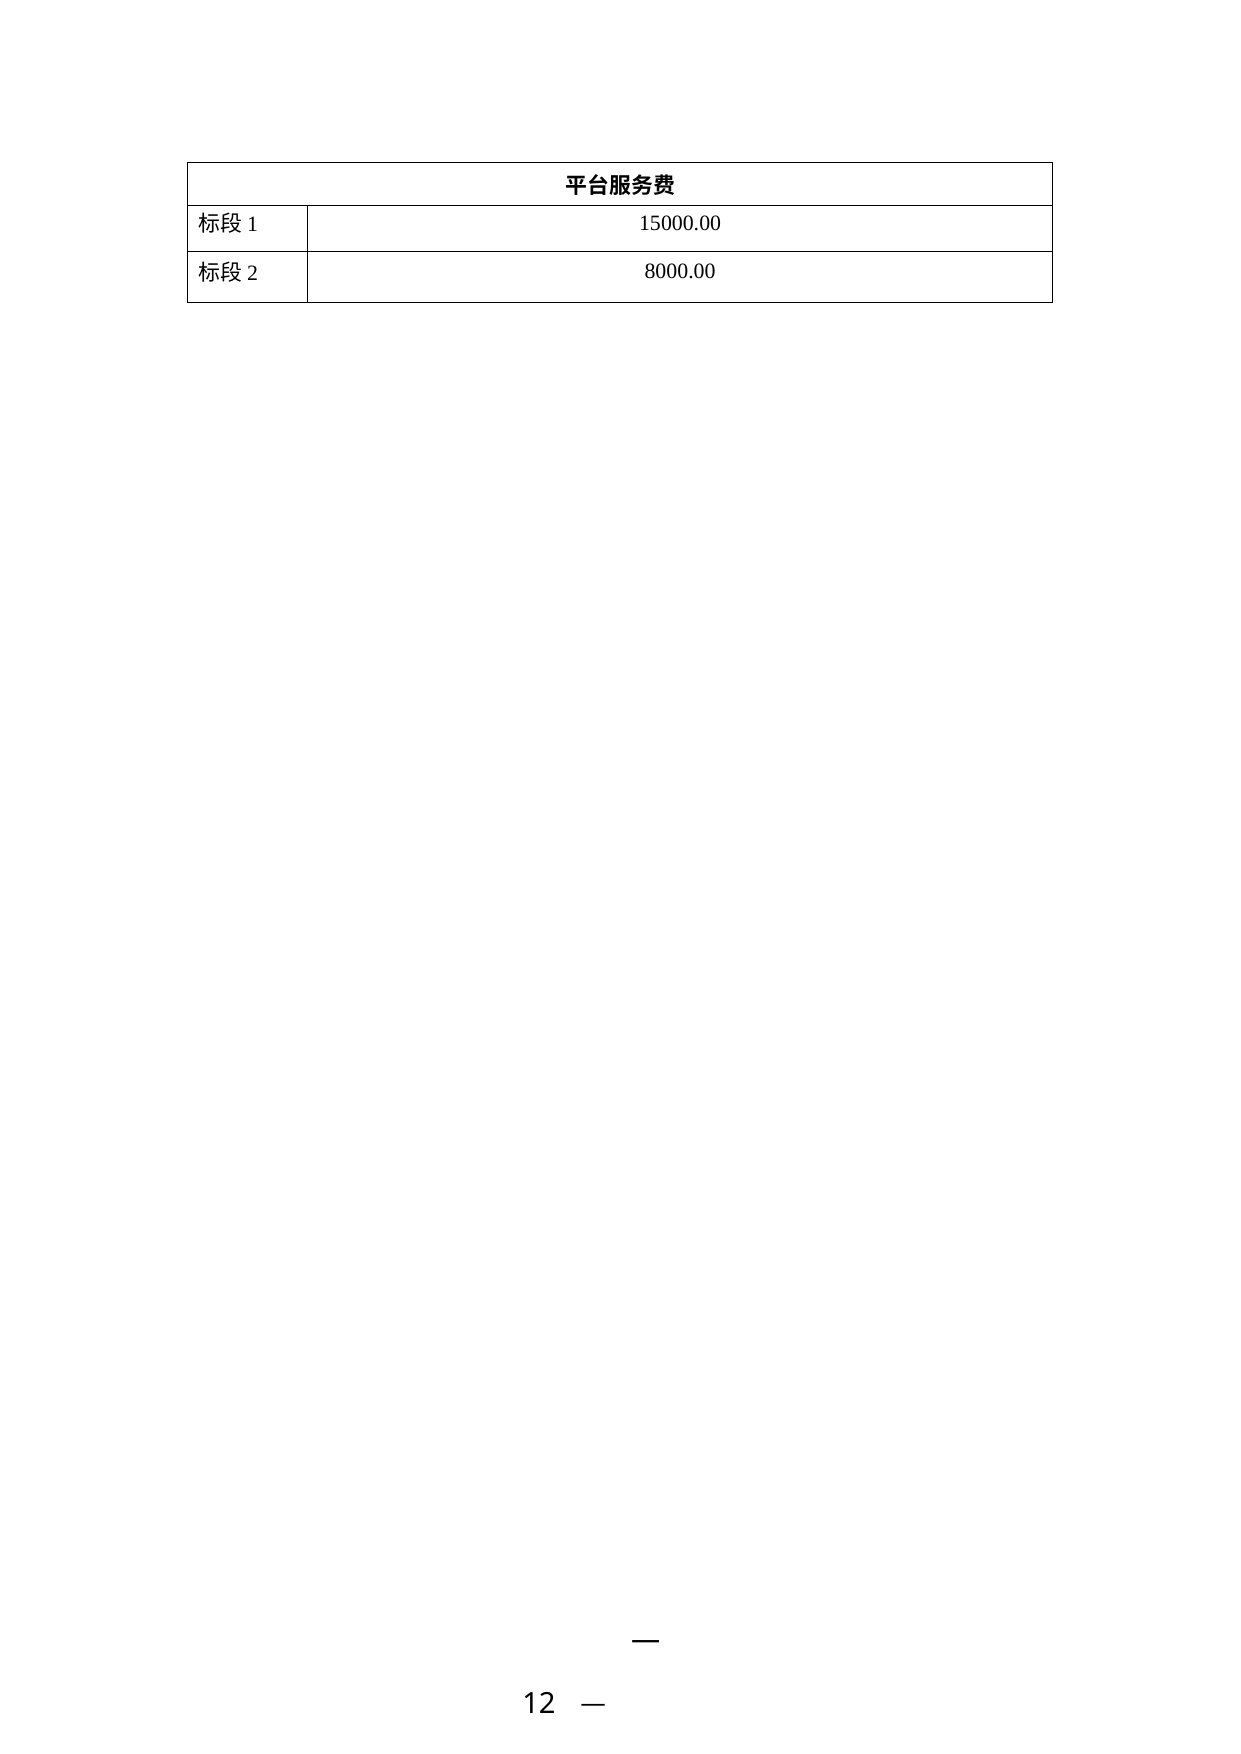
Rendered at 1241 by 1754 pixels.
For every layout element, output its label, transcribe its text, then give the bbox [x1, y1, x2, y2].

table_cell 8000.00 [308, 252, 1052, 302]
table_cell 标段1 [188, 206, 307, 251]
table_cell 15000.00 [308, 206, 1052, 251]
table_header 平台服务费 [188, 163, 1052, 205]
table_cell 标段2 [188, 252, 307, 302]
